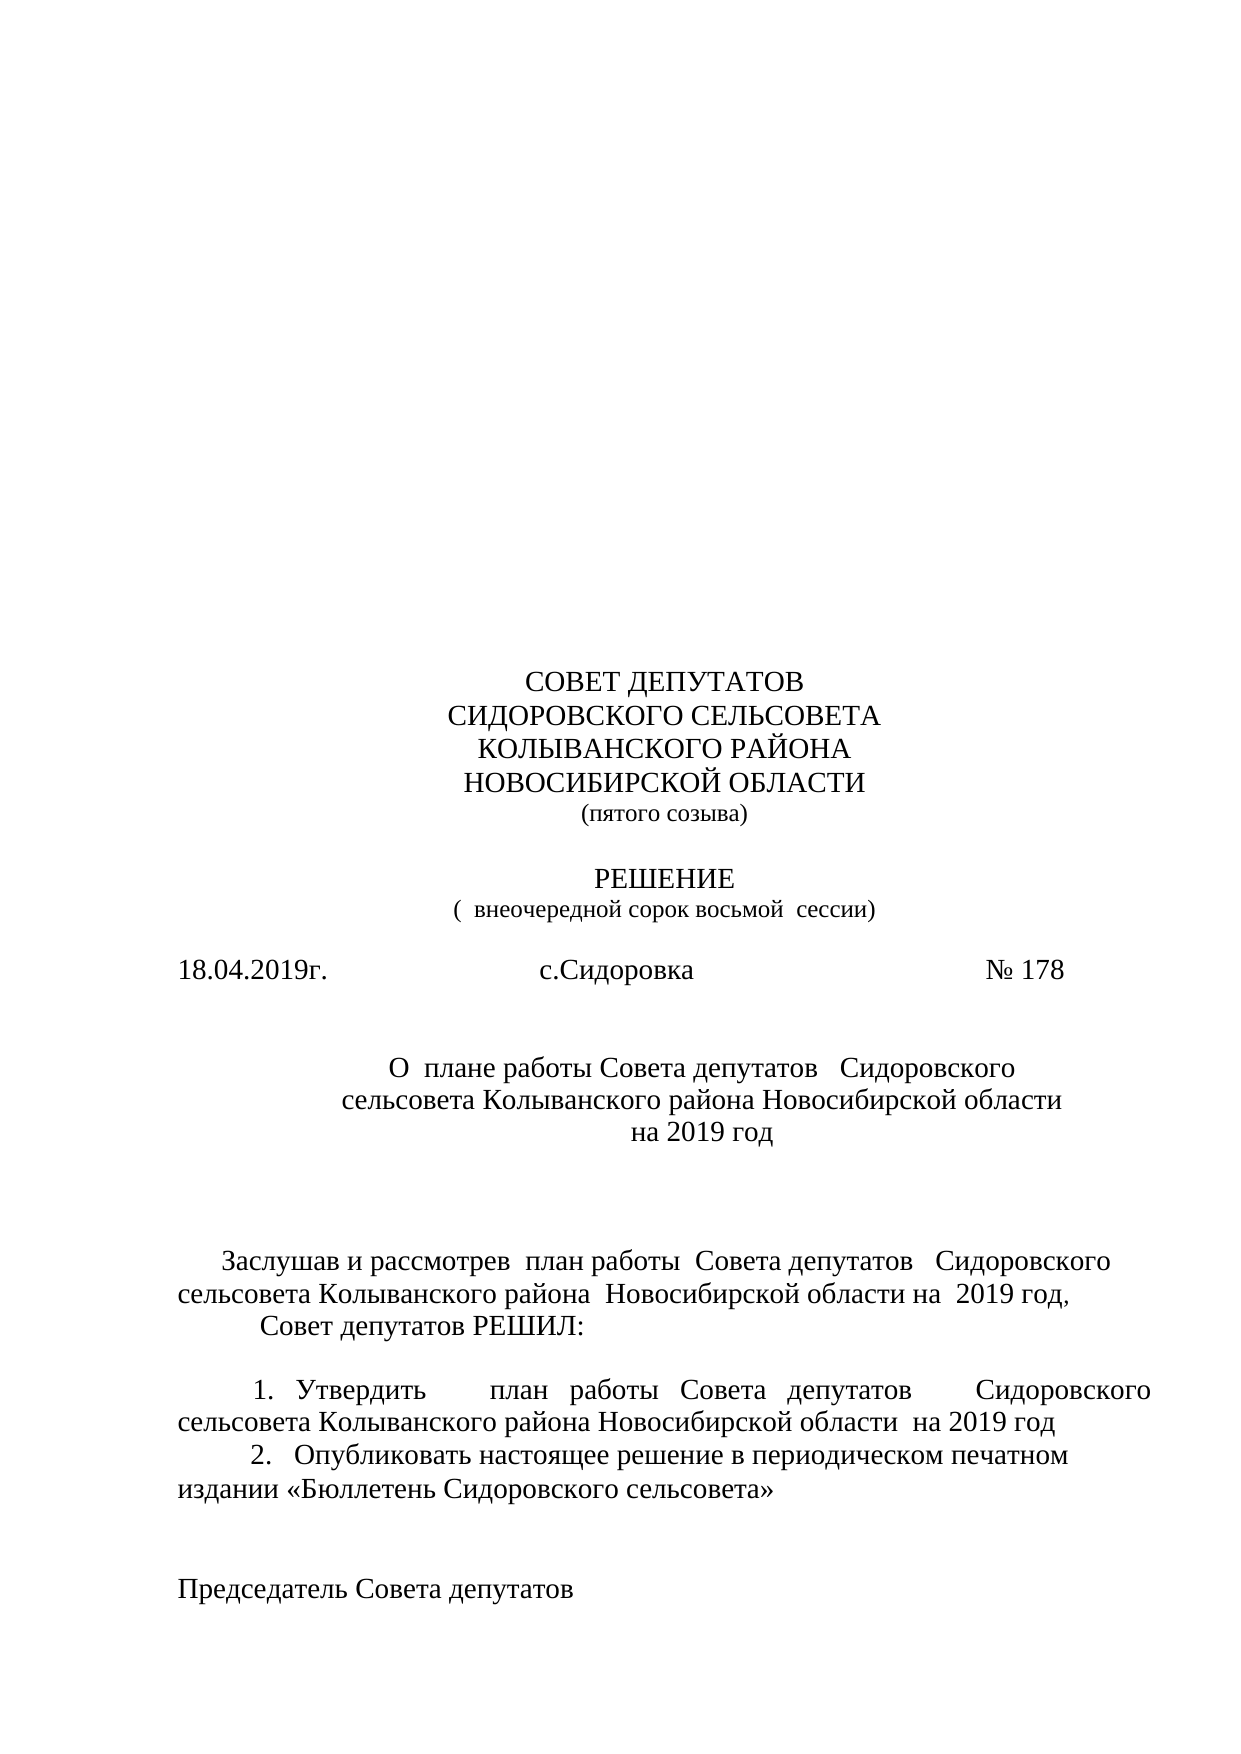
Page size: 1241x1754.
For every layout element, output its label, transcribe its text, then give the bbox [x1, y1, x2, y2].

text сельсовета Колыванского района Новосибирской области [177, 1084, 1152, 1116]
text Председатель Совета депутатов [177, 1572, 1152, 1605]
text СИДОРОВСКОГО СЕЛЬСОВЕТА [177, 698, 1152, 731]
text ( внеочередной сорок восьмой сессии) [177, 894, 1152, 923]
text 2. Опубликовать настоящее решение в периодическом печатном издании «Бюллетень Сидоровского сельсовета» [177, 1437, 1152, 1504]
text (пятого созыва) [177, 798, 1152, 827]
text РЕШЕНИЕ [177, 861, 1152, 894]
text Совет депутатов РЕШИЛ: [177, 1310, 1152, 1342]
text на 2019 год [177, 1116, 1152, 1148]
text НОВОСИБИРСКОЙ ОБЛАСТИ [177, 765, 1152, 798]
text О плане работы Совета депутатов Сидоровского [177, 1052, 1152, 1084]
text 18.04.2019г. с.Сидоровка № 178 [177, 952, 1152, 985]
text Заслушав и рассмотрев план работы Совета депутатов Сидоровского сельсовета Колыванского района Новосибирской области на 2019 год, [177, 1243, 1152, 1310]
text 1. Утвердить план работы Совета депутатов Сидоровского сельсовета Колыванского района Новосибирской области на 2019 год [177, 1374, 1152, 1437]
text КОЛЫВАНСКОГО РАЙОНА [177, 731, 1152, 765]
text СОВЕТ ДЕПУТАТОВ [177, 664, 1152, 698]
